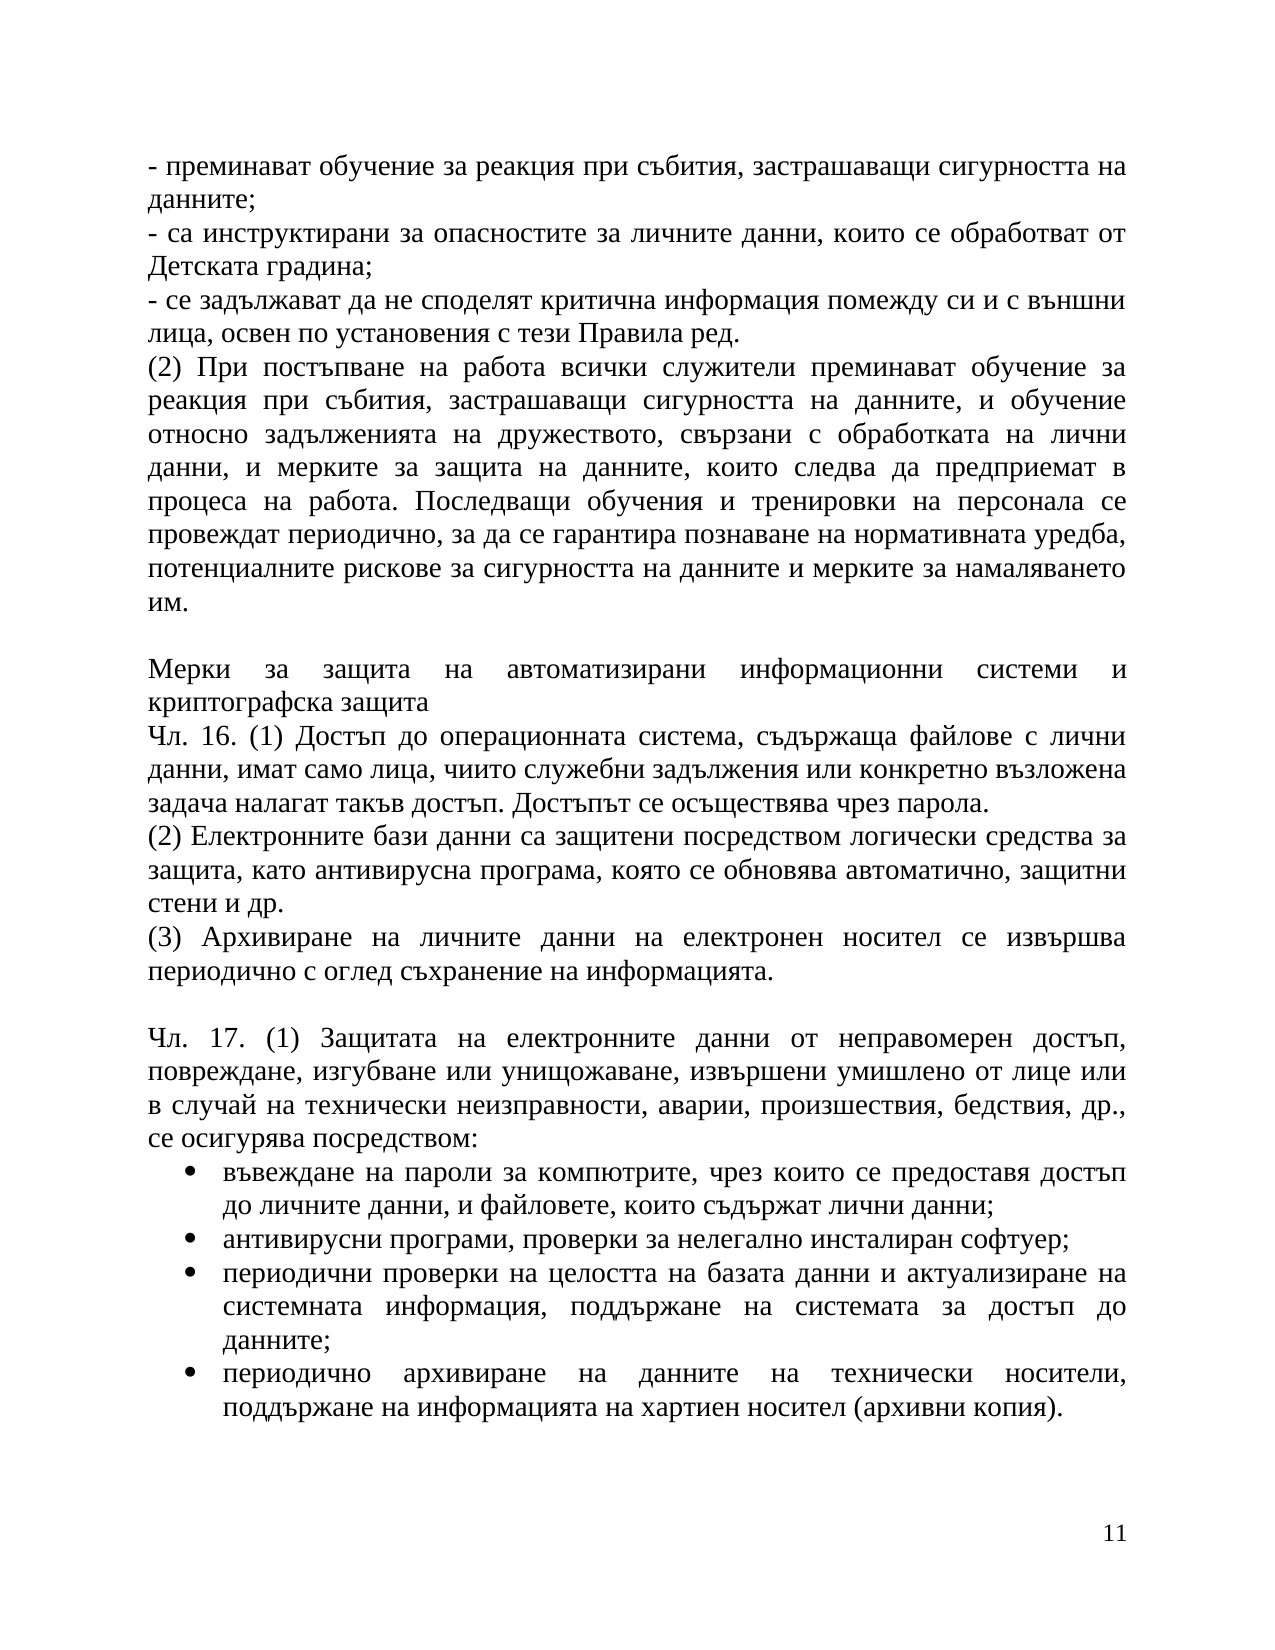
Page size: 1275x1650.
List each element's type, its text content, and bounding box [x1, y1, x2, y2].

text (2) При постъпване на работа всички служители преминават обучение за реакция при събития, застрашаващи сигурността на данните, и обучение относно задълженията на дружеството, свързани с обработката на лични данни, и мерките за защита на данните, които следва да предприемат в процеса на работа. Последващи обучения и тренировки на персонала се провеждат периодично, за да се гарантира познаване на нормативната уредба, потенциалните рискове за сигурността на данните и мерките за намаляването им. [148, 349, 1127, 617]
list антивирусни програми, проверки за нелегално инсталиран софтуер; [185, 1221, 1127, 1255]
list - преминават обучение за реакция при събития, застрашаващи сигурността на данните; [148, 148, 1127, 215]
text Мерки за защита на автоматизирани информационни системи и криптографска защита [148, 651, 1127, 718]
text (3) Архивиране на личните данни на електронен носител се извършва периодично с оглед съхранение на информацията. [148, 919, 1127, 986]
list - се задължават да не споделят критична информация помежду си и с външни лица, освен по установения с тези Правила ред. [148, 282, 1127, 349]
text Чл. 16. (1) Достъп до операционната система, съдържаща файлове с лични данни, имат само лица, чиито служебни задължения или конкретно възложена задача налагат такъв достъп. Достъпът се осъществява чрез парола. [148, 718, 1127, 818]
text Чл. 17. (1) Защитата на електронните данни от неправомерен достъп, повреждане, изгубване или унищожаване, извършени умишлено от лице или в случай на технически неизправности, аварии, произшествия, бедствия, др., се осигурява посредством: [148, 1020, 1127, 1154]
list - са инструктирани за опасностите за личните данни, които се обработват от Детската градина; [148, 215, 1127, 282]
text (2) Електронните бази данни са защитени посредством логически средства за защита, като антивирусна програма, която се обновява автоматично, защитни стени и др. [148, 818, 1127, 919]
list периодично архивиране на данните на технически носители, поддържане на информацията на хартиен носител (архивни копия). [185, 1355, 1127, 1423]
list периодични проверки на целостта на базата данни и актуализиране на системната информация, поддържане на системата за достъп до данните; [185, 1255, 1127, 1355]
list въвеждане на пароли за компютрите, чрез които се предоставя достъп до личните данни, и файловете, които съдържат лични данни; [185, 1154, 1127, 1221]
